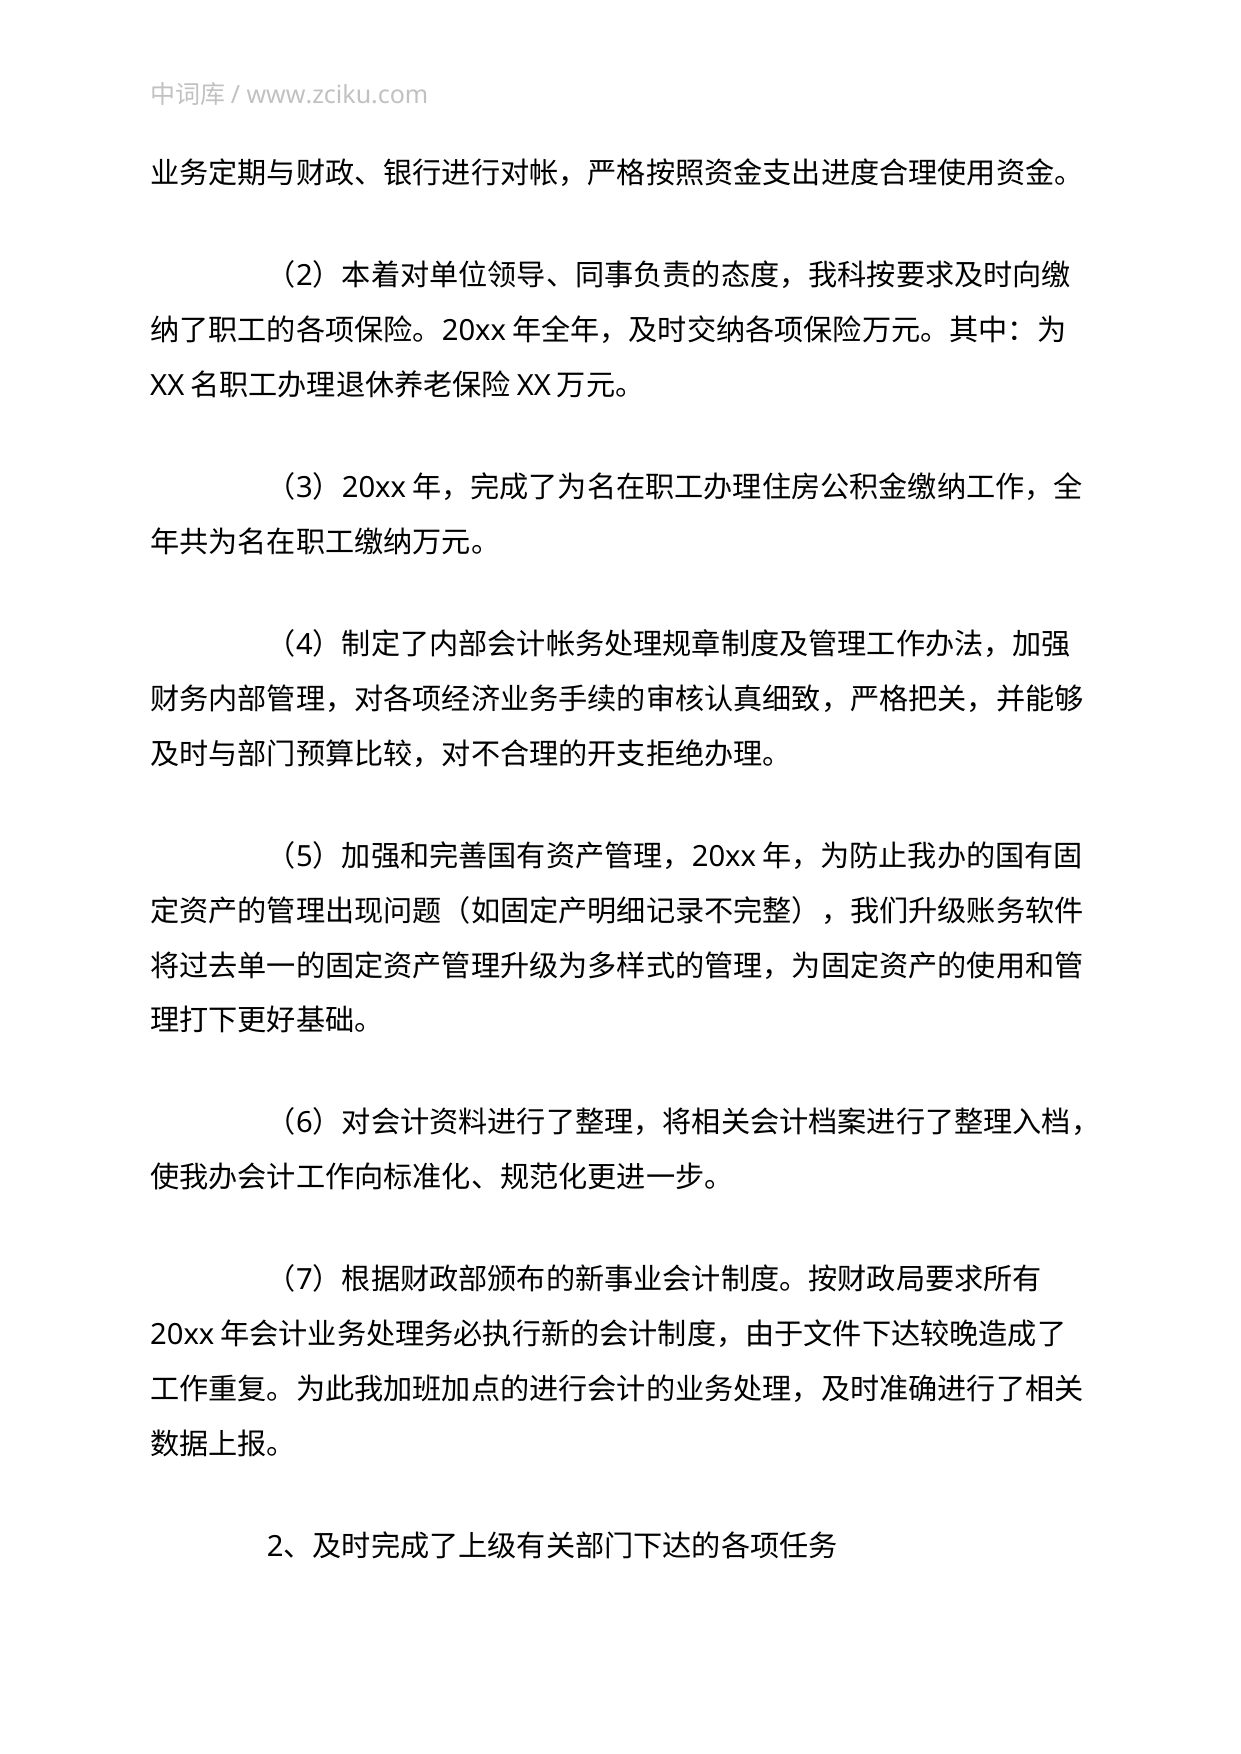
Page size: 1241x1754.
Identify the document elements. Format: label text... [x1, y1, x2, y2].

text （7）根据财政部颁布的新事业会计制度。按财政局要求所有20xx年会计业务处理务必执行新的会计制度，由于文件下达较晚造成了工作重复。为此我加班加点的进行会计的业务处理，及时准确进行了相关数据上报。 [150, 1256, 1090, 1463]
text 2、及时完成了上级有关部门下达的各项任务 [150, 1522, 1090, 1564]
text （4）制定了内部会计帐务处理规章制度及管理工作办法，加强财务内部管理，对各项经济业务手续的审核认真细致，严格把关，并能够及时与部门预算比较，对不合理的开支拒绝办理。 [150, 621, 1090, 773]
text （6）对会计资料进行了整理，将相关会计档案进行了整理入档，使我办会计工作向标准化、规范化更进一步。 [150, 1099, 1090, 1196]
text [150, 150, 1090, 192]
text （2）本着对单位领导、同事负责的态度，我科按要求及时向缴纳了职工的各项保险。20xx年全年，及时交纳各项保险万元。其中：为XX名职工办理退休养老保险XX万元。 [150, 252, 1090, 404]
text （3）20xx年，完成了为名在职工办理住房公积金缴纳工作，全年共为名在职工缴纳万元。 [150, 464, 1090, 561]
text （5）加强和完善国有资产管理，20xx年，为防止我办的国有固定资产的管理出现问题（如固定产明细记录不完整），我们升级账务软件将过去单一的固定资产管理升级为多样式的管理，为固定资产的使用和管理打下更好基础。 [150, 832, 1090, 1039]
